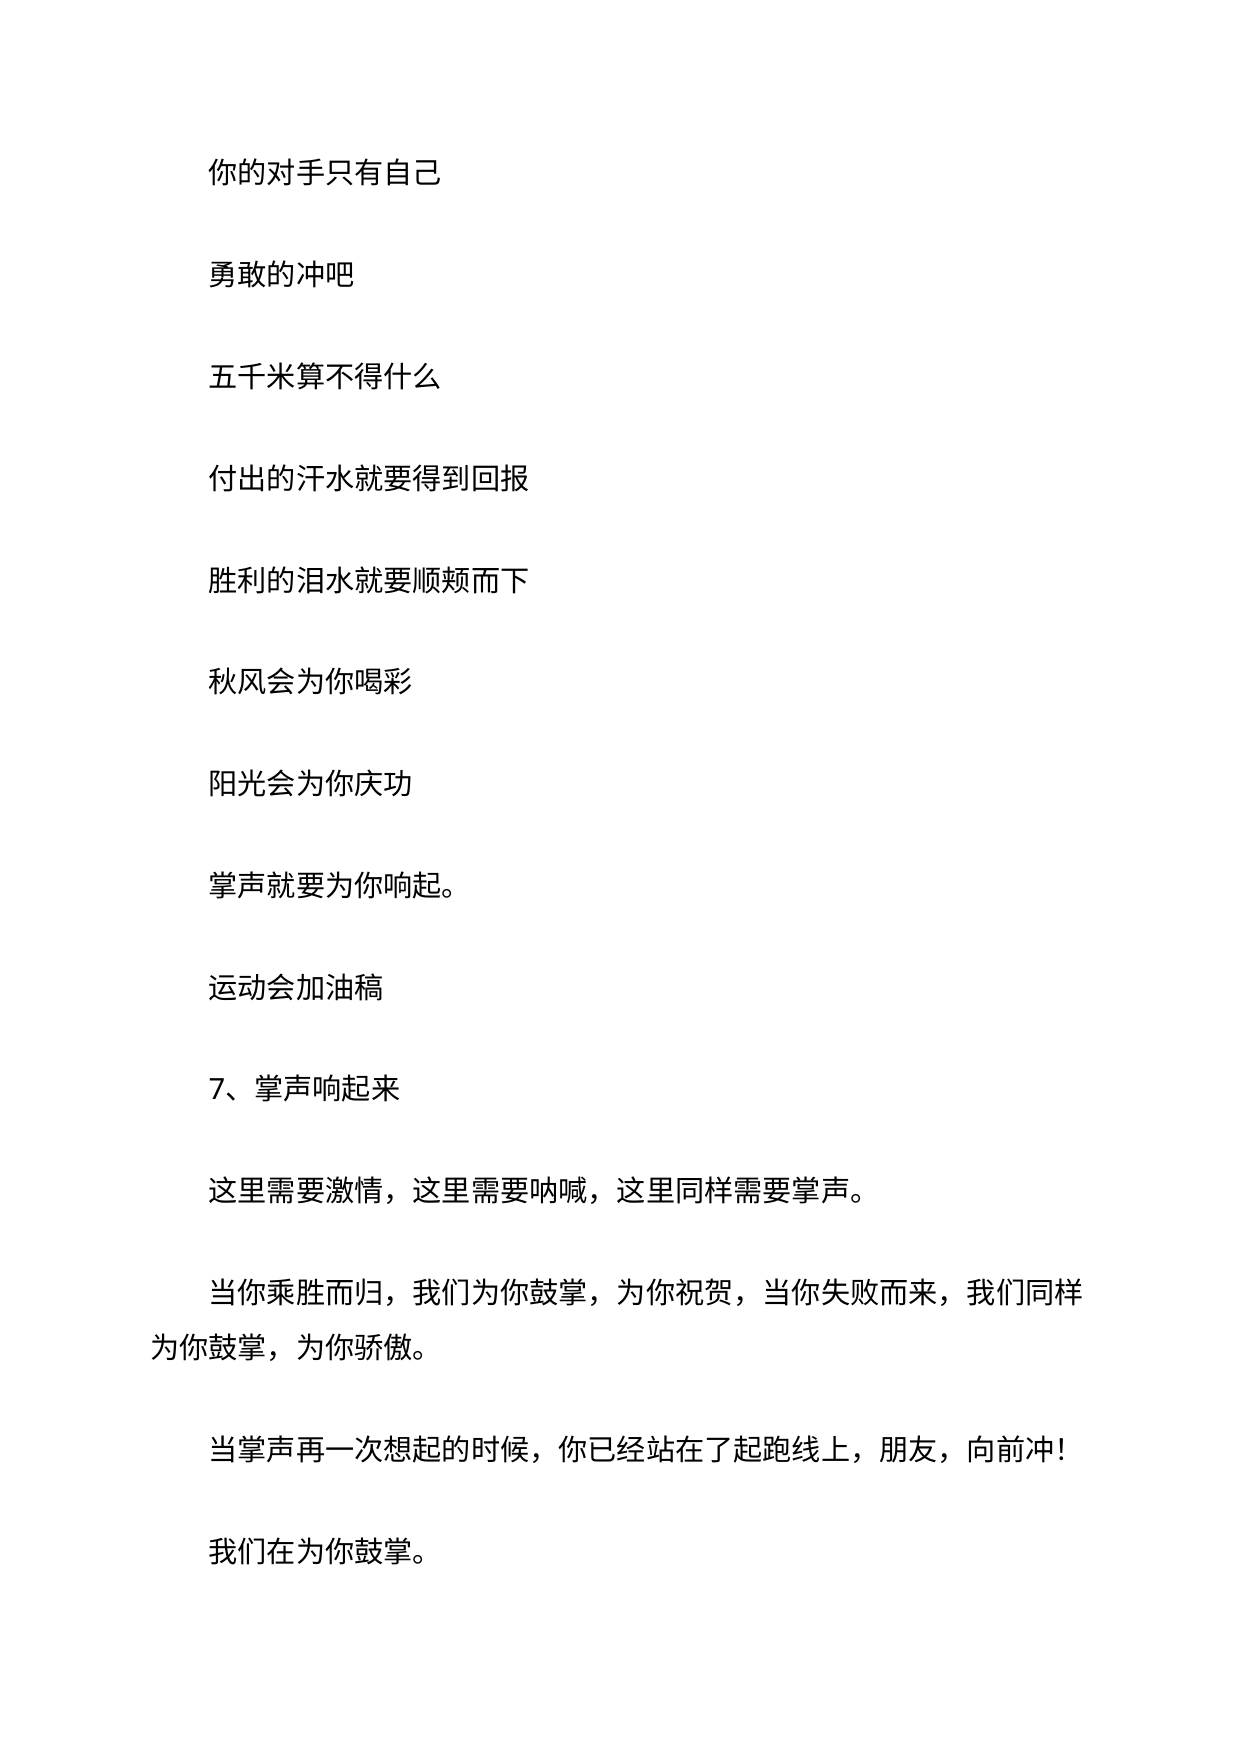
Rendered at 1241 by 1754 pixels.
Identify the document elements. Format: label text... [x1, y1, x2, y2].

text 五千米算不得什么 [150, 353, 1090, 396]
text 我们在为你鼓掌。 [150, 1528, 1090, 1570]
text 这里需要激情，这里需要呐喊，这里同样需要掌声。 [150, 1168, 1090, 1210]
text 秋风会为你喝彩 [150, 659, 1090, 701]
text 付出的汗水就要得到回报 [150, 455, 1090, 498]
text 运动会加油稿 [150, 964, 1090, 1006]
text 掌声就要为你响起。 [150, 862, 1090, 905]
text 当你乘胜而归，我们为你鼓掌，为你祝贺，当你失败而来，我们同样为你鼓掌，为你骄傲。 [150, 1270, 1090, 1367]
text 勇敢的冲吧 [150, 252, 1090, 294]
text 7、掌声响起来 [150, 1066, 1090, 1108]
text 当掌声再一次想起的时候，你已经站在了起跑线上，朋友，向前冲！ [150, 1426, 1090, 1469]
text 胜利的泪水就要顺颊而下 [150, 557, 1090, 599]
text 你的对手只有自己 [150, 150, 1090, 192]
text 阳光会为你庆功 [150, 761, 1090, 803]
